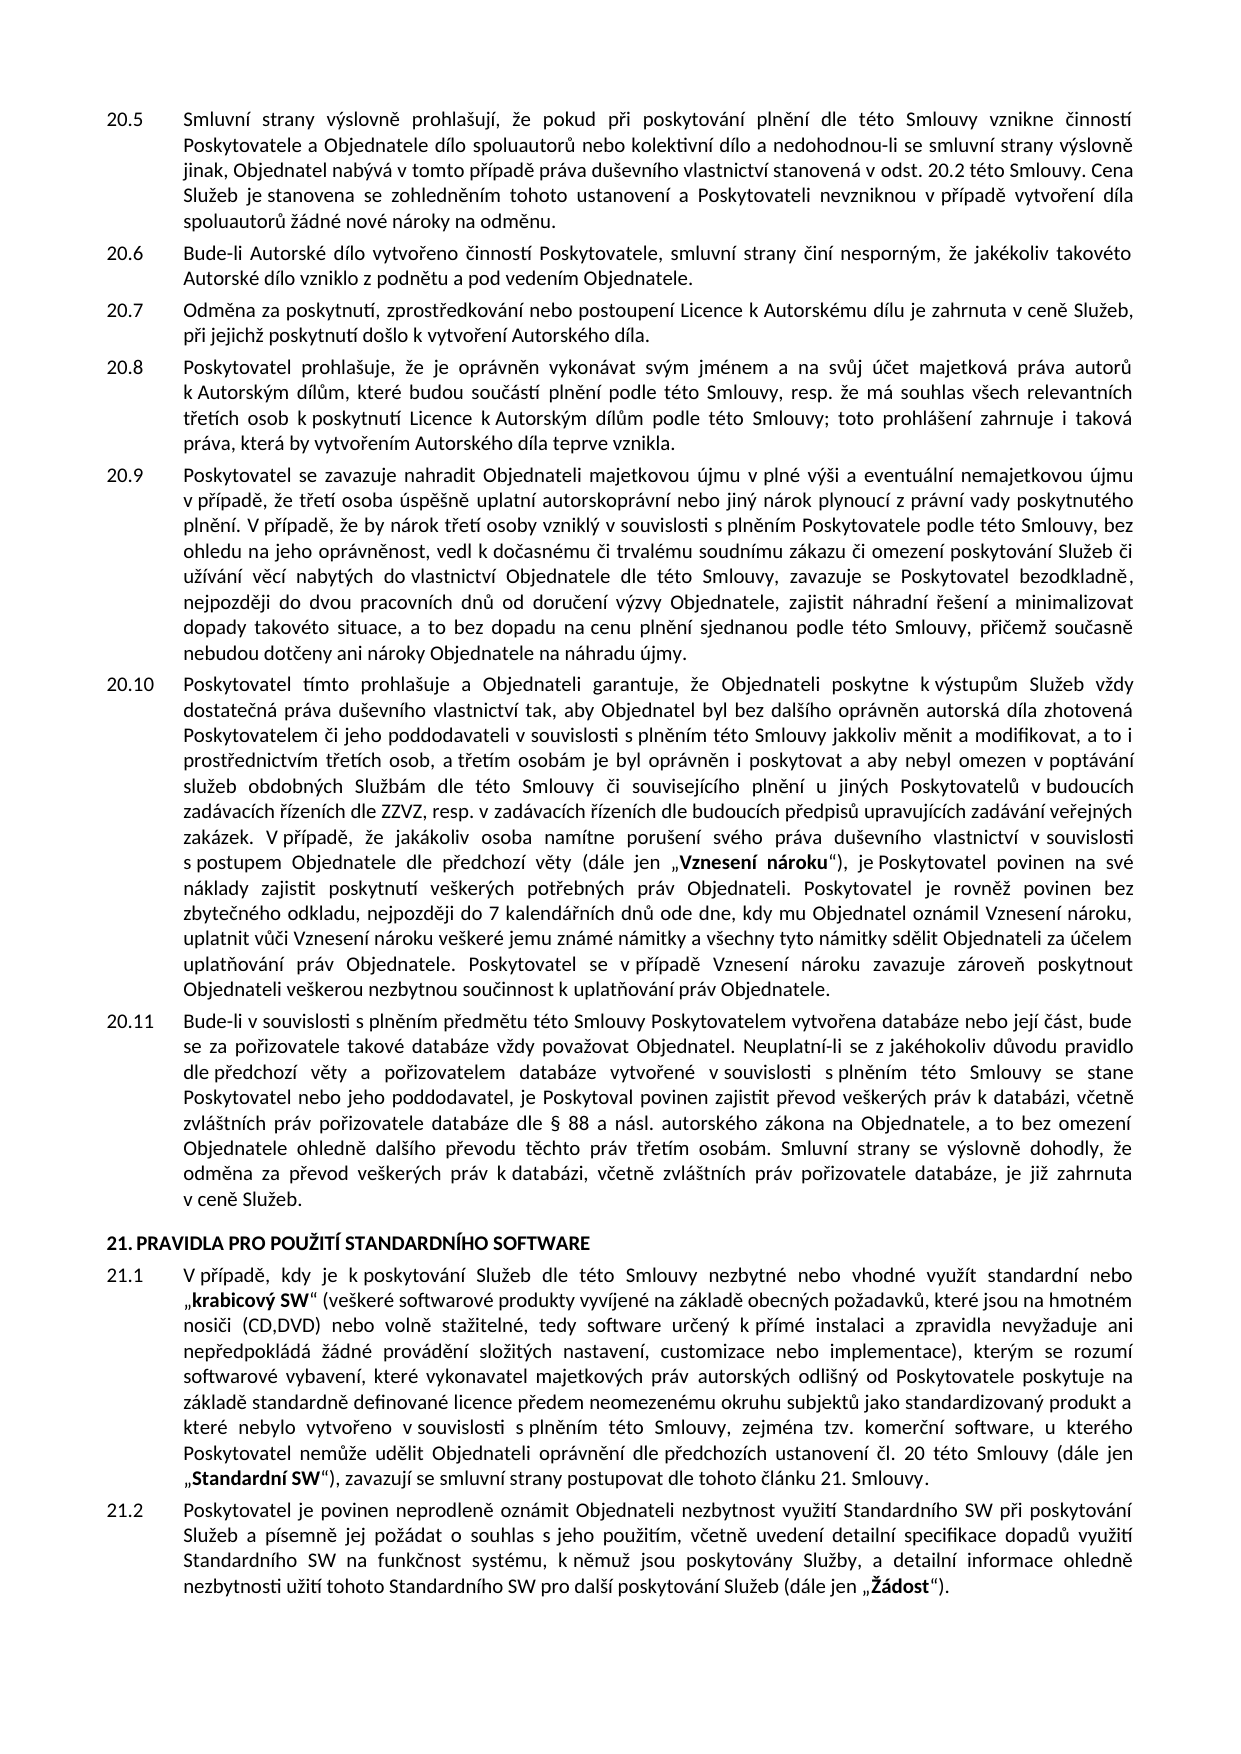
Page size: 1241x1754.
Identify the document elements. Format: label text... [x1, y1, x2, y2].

text PRAVIDLA PRO POUŽITÍ STANDARDNÍHO SOFTWARE [106, 1230, 1134, 1256]
text V případě, kdy je k poskytování Služeb dle této Smlouvy nezbytné nebo vhodné využít standardní nebo „krabicový SW“ (veškeré softwarové produkty vyvíjené na základě obecných požadavků, které jsou na hmotném nosiči (CD,DVD) nebo volně stažitelné, tedy software určený k přímé instalaci a zpravidla nevyžaduje ani nepředpokládá žádné provádění složitých nastavení, customizace nebo implementace), kterým se rozumí softwarové vybavení, které vykonavatel majetkových práv autorských odlišný od Poskytovatele poskytuje na základě standardně definované licence předem neomezenému okruhu subjektů jako standardizovaný produkt a které nebylo vytvořeno v souvislosti s plněním této Smlouvy, zejména tzv. komerční software, u kterého Poskytovatel nemůže udělit Objednateli oprávnění dle předchozích ustanovení čl. 20 této Smlouvy (dále jen „Standardní SW“), zavazují se smluvní strany postupovat dle tohoto článku 21. Smlouvy. [106, 1262, 1134, 1491]
text Smluvní strany výslovně prohlašují, že pokud při poskytování plnění dle této Smlouvy vznikne činností Poskytovatele a Objednatele dílo spoluautorů nebo kolektivní dílo a nedohodnou-li se smluvní strany výslovně jinak, Objednatel nabývá v tomto případě práva duševního vlastnictví stanovená v odst. 20.2 této Smlouvy. Cena Služeb je stanovena se zohledněním tohoto ustanovení a Poskytovateli nevzniknou v případě vytvoření díla spoluautorů žádné nové nároky na odměnu. [106, 106, 1134, 233]
text Poskytovatel prohlašuje, že je oprávněn vykonávat svým jménem a na svůj účet majetková práva autorů k Autorským dílům, které budou součástí plnění podle této Smlouvy, resp. že má souhlas všech relevantních třetích osob k poskytnutí Licence k Autorským dílům podle této Smlouvy; toto prohlášení zahrnuje i taková práva, která by vytvořením Autorského díla teprve vznikla. [106, 354, 1134, 456]
text Poskytovatel se zavazuje nahradit Objednateli majetkovou újmu v plné výši a eventuální nemajetkovou újmu v případě, že třetí osoba úspěšně uplatní autorskoprávní nebo jiný nárok plynoucí z právní vady poskytnutého plnění. V případě, že by nárok třetí osoby vzniklý v souvislosti s plněním Poskytovatele podle této Smlouvy, bez ohledu na jeho oprávněnost, vedl k dočasnému či trvalému soudnímu zákazu či omezení poskytování Služeb či užívání věcí nabytých do vlastnictví Objednatele dle této Smlouvy, zavazuje se Poskytovatel bezodkladně, nejpozději do dvou pracovních dnů od doručení výzvy Objednatele, zajistit náhradní řešení a minimalizovat dopady takovéto situace, a to bez dopadu na cenu plnění sjednanou podle této Smlouvy, přičemž současně nebudou dotčeny ani nároky Objednatele na náhradu újmy. [106, 462, 1134, 665]
text Bude-li v souvislosti s plněním předmětu této Smlouvy Poskytovatelem vytvořena databáze nebo její část, bude se za pořizovatele takové databáze vždy považovat Objednatel. Neuplatní-li se z jakéhokoliv důvodu pravidlo dle předchozí věty a pořizovatelem databáze vytvořené v souvislosti s plněním této Smlouvy se stane Poskytovatel nebo jeho poddodavatel, je Poskytoval povinen zajistit převod veškerých práv k databázi, včetně zvláštních práv pořizovatele databáze dle § 88 a násl. autorského zákona na Objednatele, a to bez omezení Objednatele ohledně dalšího převodu těchto práv třetím osobám. Smluvní strany se výslovně dohodly, že odměna za převod veškerých práv k databázi, včetně zvláštních práv pořizovatele databáze, je již zahrnuta v ceně Služeb. [106, 1008, 1134, 1211]
text Bude-li Autorské dílo vytvořeno činností Poskytovatele, smluvní strany činí nesporným, že jakékoliv takovéto Autorské dílo vzniklo z podnětu a pod vedením Objednatele. [106, 240, 1134, 291]
text Poskytovatel je povinen neprodleně oznámit Objednateli nezbytnost využití Standardního SW při poskytování Služeb a písemně jej požádat o souhlas s jeho použitím, včetně uvedení detailní specifikace dopadů využití Standardního SW na funkčnost systému, k němuž jsou poskytovány Služby, a detailní informace ohledně nezbytnosti užití tohoto Standardního SW pro další poskytování Služeb (dále jen „Žádost“). [106, 1497, 1134, 1598]
text Poskytovatel tímto prohlašuje a Objednateli garantuje, že Objednateli poskytne k výstupům Služeb vždy dostatečná práva duševního vlastnictví tak, aby Objednatel byl bez dalšího oprávněn autorská díla zhotovená Poskytovatelem či jeho poddodavateli v souvislosti s plněním této Smlouvy jakkoliv měnit a modifikovat, a to i prostřednictvím třetích osob, a třetím osobám je byl oprávněn i poskytovat a aby nebyl omezen v poptávání služeb obdobných Službám dle této Smlouvy či souvisejícího plnění u jiných Poskytovatelů v budoucích zadávacích řízeních dle ZZVZ, resp. v zadávacích řízeních dle budoucích předpisů upravujících zadávání veřejných zakázek. V případě, že jakákoliv osoba namítne porušení svého práva duševního vlastnictví v souvislosti s postupem Objednatele dle předchozí věty (dále jen „Vznesení nároku“), je Poskytovatel povinen na své náklady zajistit poskytnutí veškerých potřebných práv Objednateli. Poskytovatel je rovněž povinen bez zbytečného odkladu, nejpozději do 7 kalendářních dnů ode dne, kdy mu Objednatel oznámil Vznesení nároku, uplatnit vůči Vznesení nároku veškeré jemu známé námitky a všechny tyto námitky sdělit Objednateli za účelem uplatňování práv Objednatele. Poskytovatel se v případě Vznesení nároku zavazuje zároveň poskytnout Objednateli veškerou nezbytnou součinnost k uplatňování práv Objednatele. [106, 671, 1134, 1002]
text Odměna za poskytnutí, zprostředkování nebo postoupení Licence k Autorskému dílu je zahrnuta v ceně Služeb, při jejichž poskytnutí došlo k vytvoření Autorského díla. [106, 297, 1134, 348]
